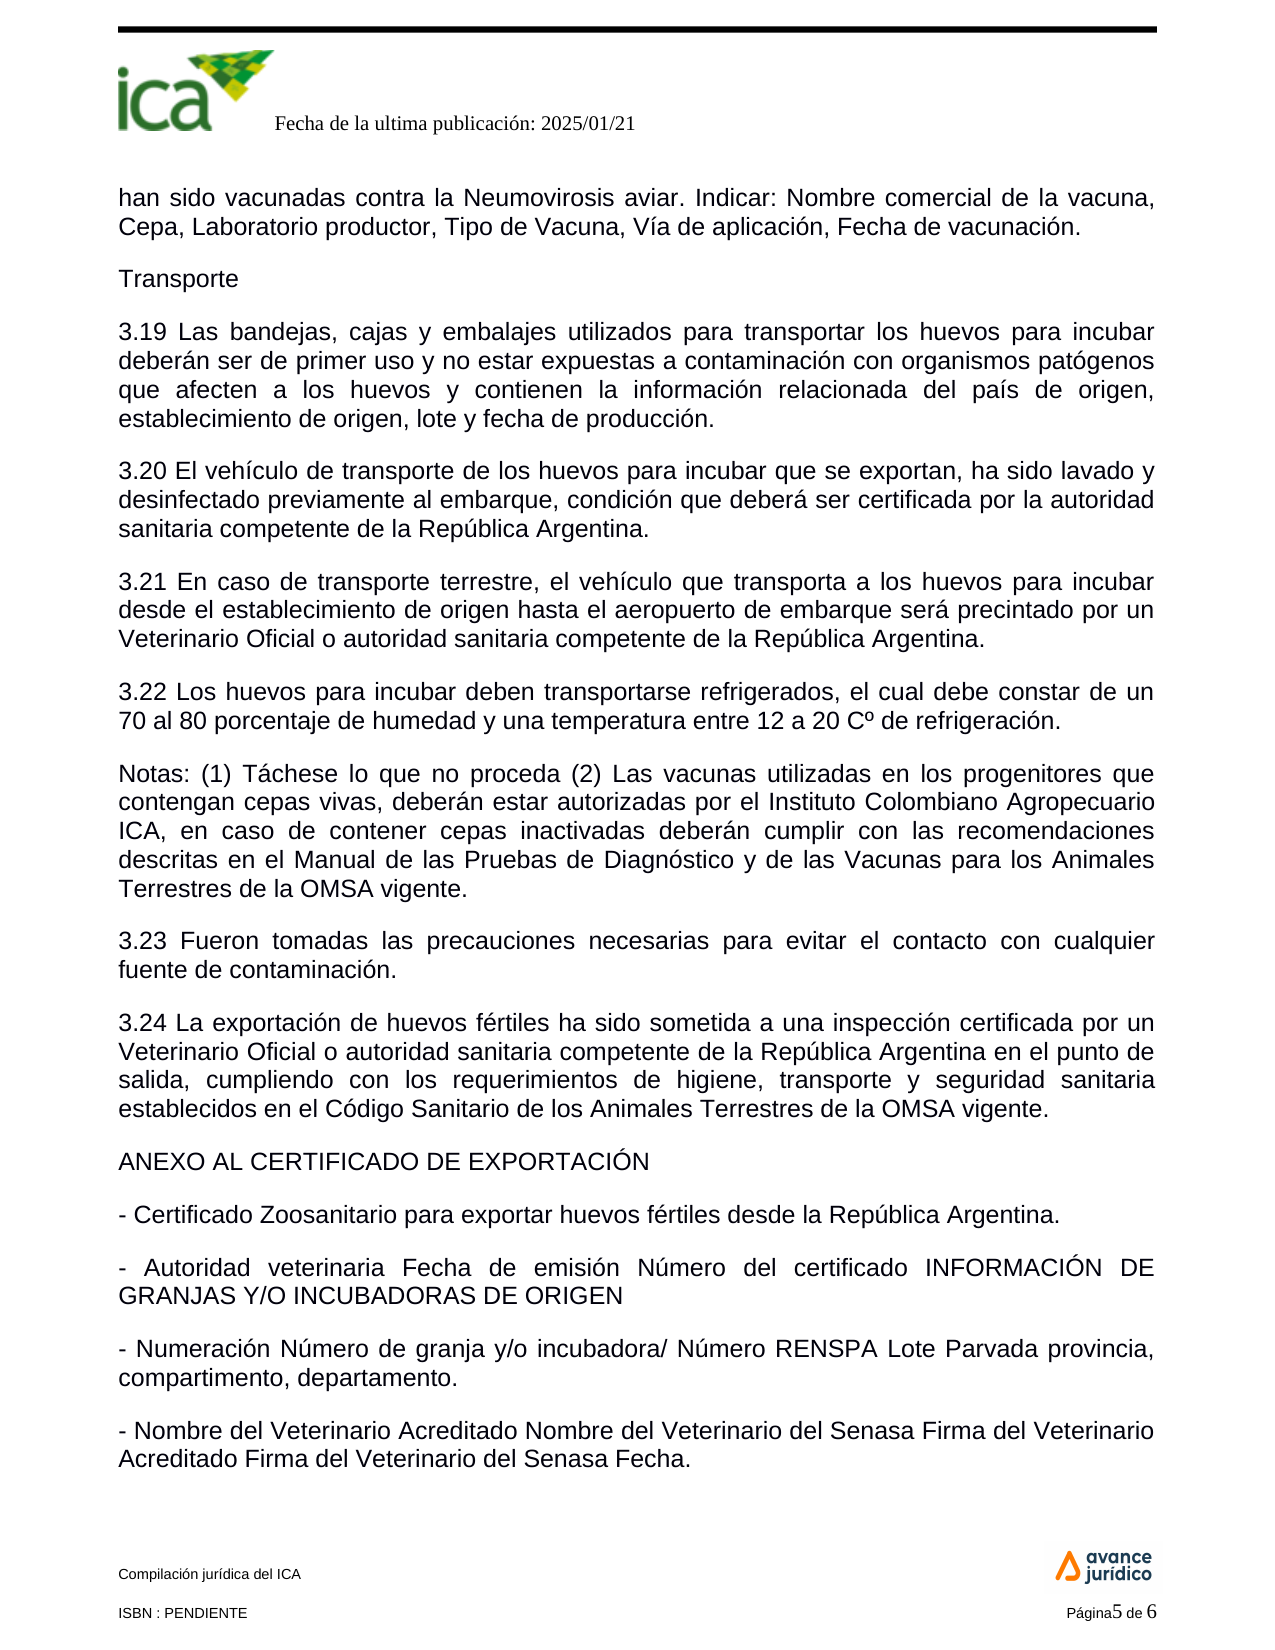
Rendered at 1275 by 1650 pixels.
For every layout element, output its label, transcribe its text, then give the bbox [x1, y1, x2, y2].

text - Numeración Número de granja y/o incubadora/ Número RENSPA Lote Parvada provincia, compartimento, departamento. [118, 1334, 1157, 1392]
text ANEXO AL CERTIFICADO DE EXPORTACIÓN [118, 1147, 1157, 1176]
text 3.22 Los huevos para incubar deben transportarse refrigerados, el cual debe constar de un 70 al 80 porcentaje de humedad y una temperatura entre 12 a 20 Cº de refrigeración. [118, 677, 1157, 734]
text Transporte [118, 264, 1157, 293]
text - Nombre del Veterinario Acreditado Nombre del Veterinario del Senasa Firma del Veterinario Acreditado Firma del Veterinario del Senasa Fecha. [118, 1416, 1157, 1473]
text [118, 183, 1157, 240]
text Notas: (1) Táchese lo que no proceda (2) Las vacunas utilizadas en los progenitores que contengan cepas vivas, deberán estar autorizadas por el Instituto Colombiano Agropecuario ICA, en caso de contener cepas inactivadas deberán cumplir con las recomendaciones descritas en el Manual de las Pruebas de Diagnóstico y de las Vacunas para los Animales Terrestres de la OMSA vigente. [118, 758, 1157, 902]
text 3.19 Las bandejas, cajas y embalajes utilizados para transportar los huevos para incubar deberán ser de primer uso y no estar expuestas a contaminación con organismos patógenos que afecten a los huevos y contienen la información relacionada del país de origen, establecimiento de origen, lote y fecha de producción. [118, 317, 1157, 432]
text - Certificado Zoosanitario para exportar huevos fértiles desde la República Argentina. [118, 1200, 1157, 1228]
text 3.20 El vehículo de transporte de los huevos para incubar que se exportan, ha sido lavado y desinfectado previamente al embarque, condición que deberá ser certificada por la autoridad sanitaria competente de la República Argentina. [118, 456, 1157, 543]
text 3.24 La exportación de huevos fértiles ha sido sometida a una inspección certificada por un Veterinario Oficial o autoridad sanitaria competente de la República Argentina en el punto de salida, cumpliendo con los requerimientos de higiene, transporte y seguridad sanitaria establecidos en el Código Sanitario de los Animales Terrestres de la OMSA vigente. [118, 1008, 1157, 1123]
text 3.23 Fueron tomadas las precauciones necesarias para evitar el contacto con cualquier fuente de contaminación. [118, 926, 1157, 984]
text 3.21 En caso de transporte terrestre, el vehículo que transporta a los huevos para incubar desde el establecimiento de origen hasta el aeropuerto de embarque será precintado por un Veterinario Oficial o autoridad sanitaria competente de la República Argentina. [118, 567, 1157, 653]
text - Autoridad veterinaria Fecha de emisión Número del certificado INFORMACIÓN DE GRANJAS Y/O INCUBADORAS DE ORIGEN [118, 1253, 1157, 1310]
